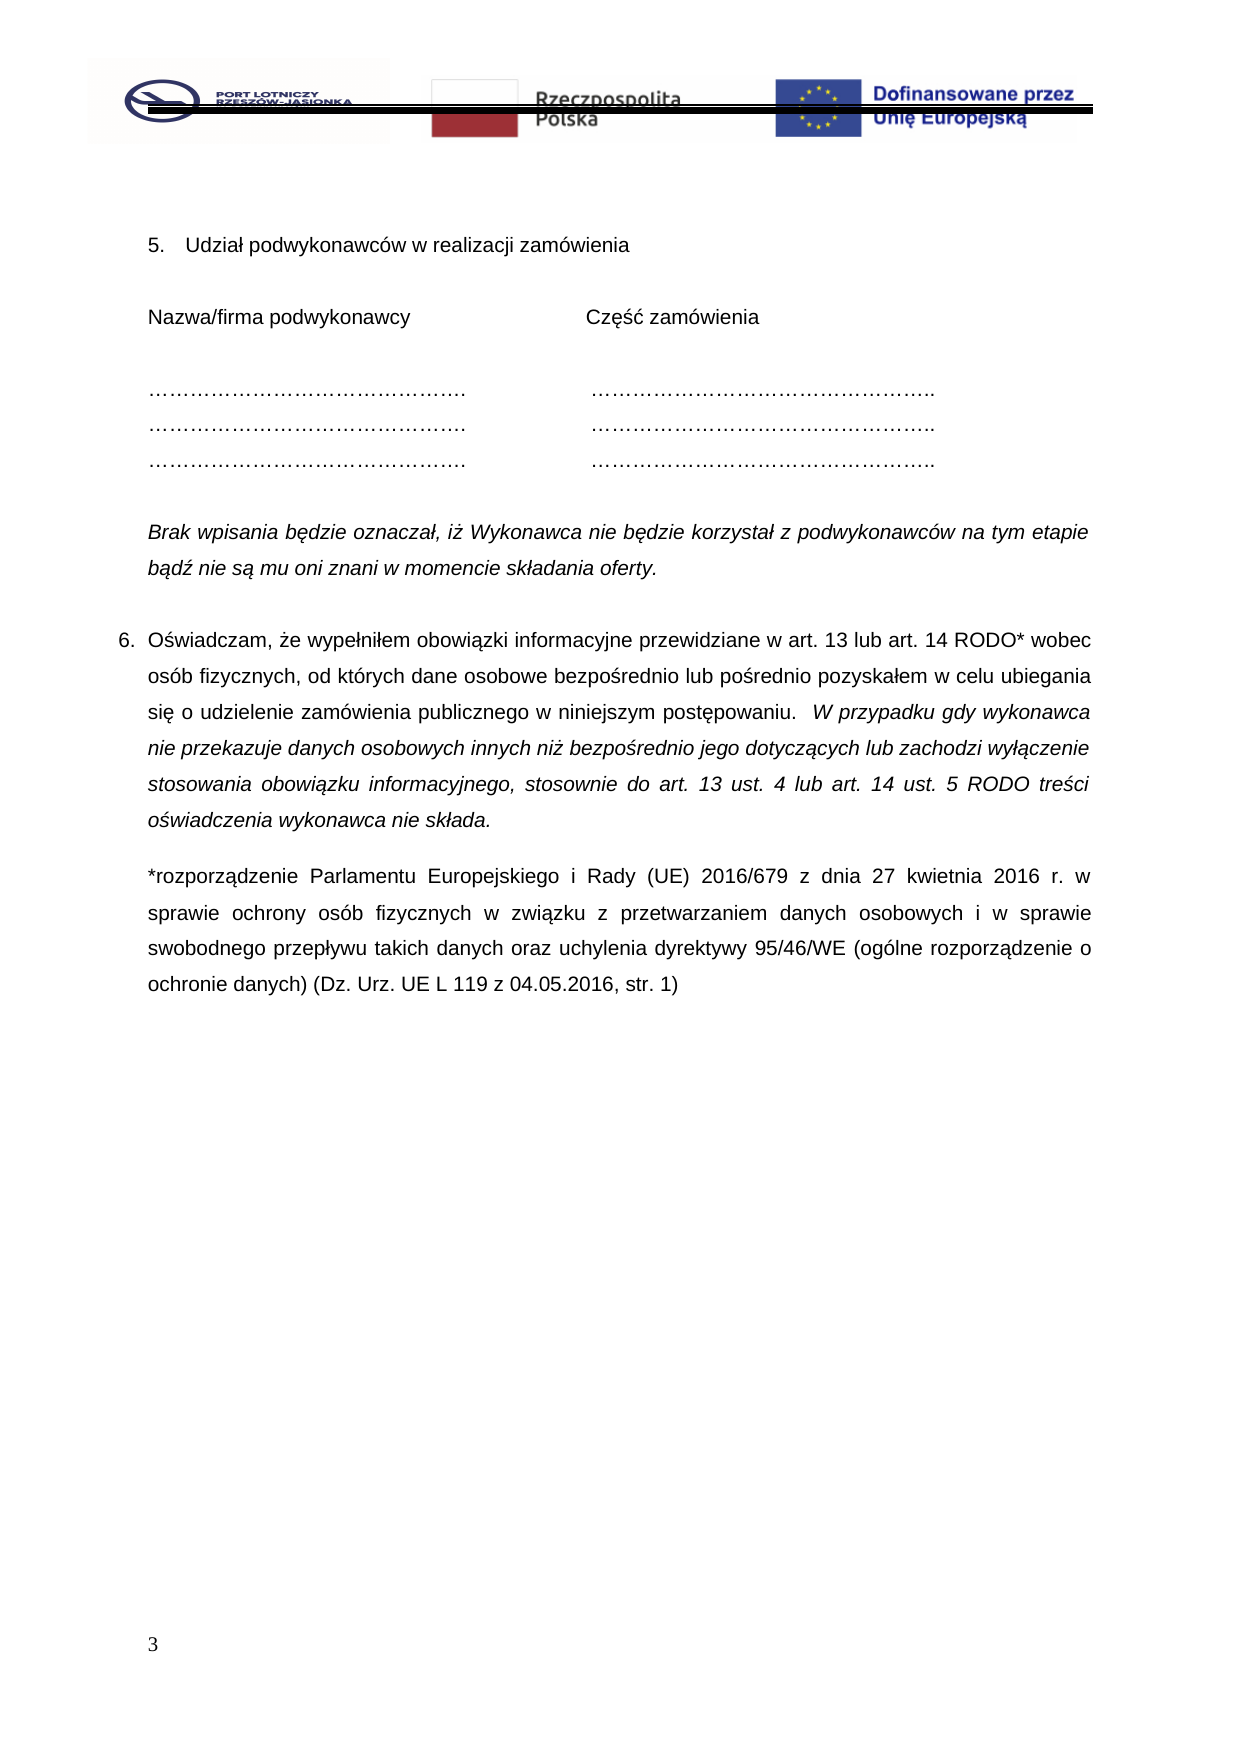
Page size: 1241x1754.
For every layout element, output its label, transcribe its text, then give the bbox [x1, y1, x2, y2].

text *rozporządzenie Parlamentu Europejskiego i Rady (UE) 2016/679 z dnia 27 kwietnia 2016 r. w sprawie ochrony osób fizycznych w związku z przetwarzaniem danych osobowych i w sprawie swobodnego przepływu takich danych oraz uchylenia dyrektywy 95/46/WE (ogólne rozporządzenie o ochronie danych) (Dz. Urz. UE L 119 z 04.05.2016, str. 1) [148, 864, 1093, 996]
picture [87, 58, 390, 144]
list Oświadczam, że wypełniłem obowiązki informacyjne przewidziane w art. 13 lub art. 14 RODO* wobec osób fizycznych, od których dane osobowe bezpośrednio lub pośrednio pozyskałem w celu ubiegania się o udzielenie zamówienia publicznego w niniejszym postępowaniu. W przypadku gdy wykonawca nie przekazuje danych osobowych innych niż bezpośrednio jego dotyczących lub zachodzi wyłączenie stosowania obowiązku informacyjnego, stosownie do art. 13 ust. 4 lub art. 14 ust. 5 RODO treści oświadczenia wykonawca nie składa. [118, 628, 1093, 832]
text ………………………………………. ………………………………………….. [148, 376, 1093, 400]
text Brak wpisania będzie oznaczał, iż Wykonawca nie będzie korzystał z podwykonawców na tym etapie bądź nie są mu oni znani w momencie składania oferty. [148, 520, 1093, 580]
list Udział podwykonawców w realizacji zamówienia [148, 233, 1093, 257]
text ………………………………………. ………………………………………….. [148, 448, 1093, 472]
picture [421, 114, 1078, 143]
text Nazwa/firma podwykonawcy Część zamówienia [148, 304, 1093, 328]
text ………………………………………. ………………………………………….. [148, 412, 1093, 436]
picture [421, 75, 1078, 104]
